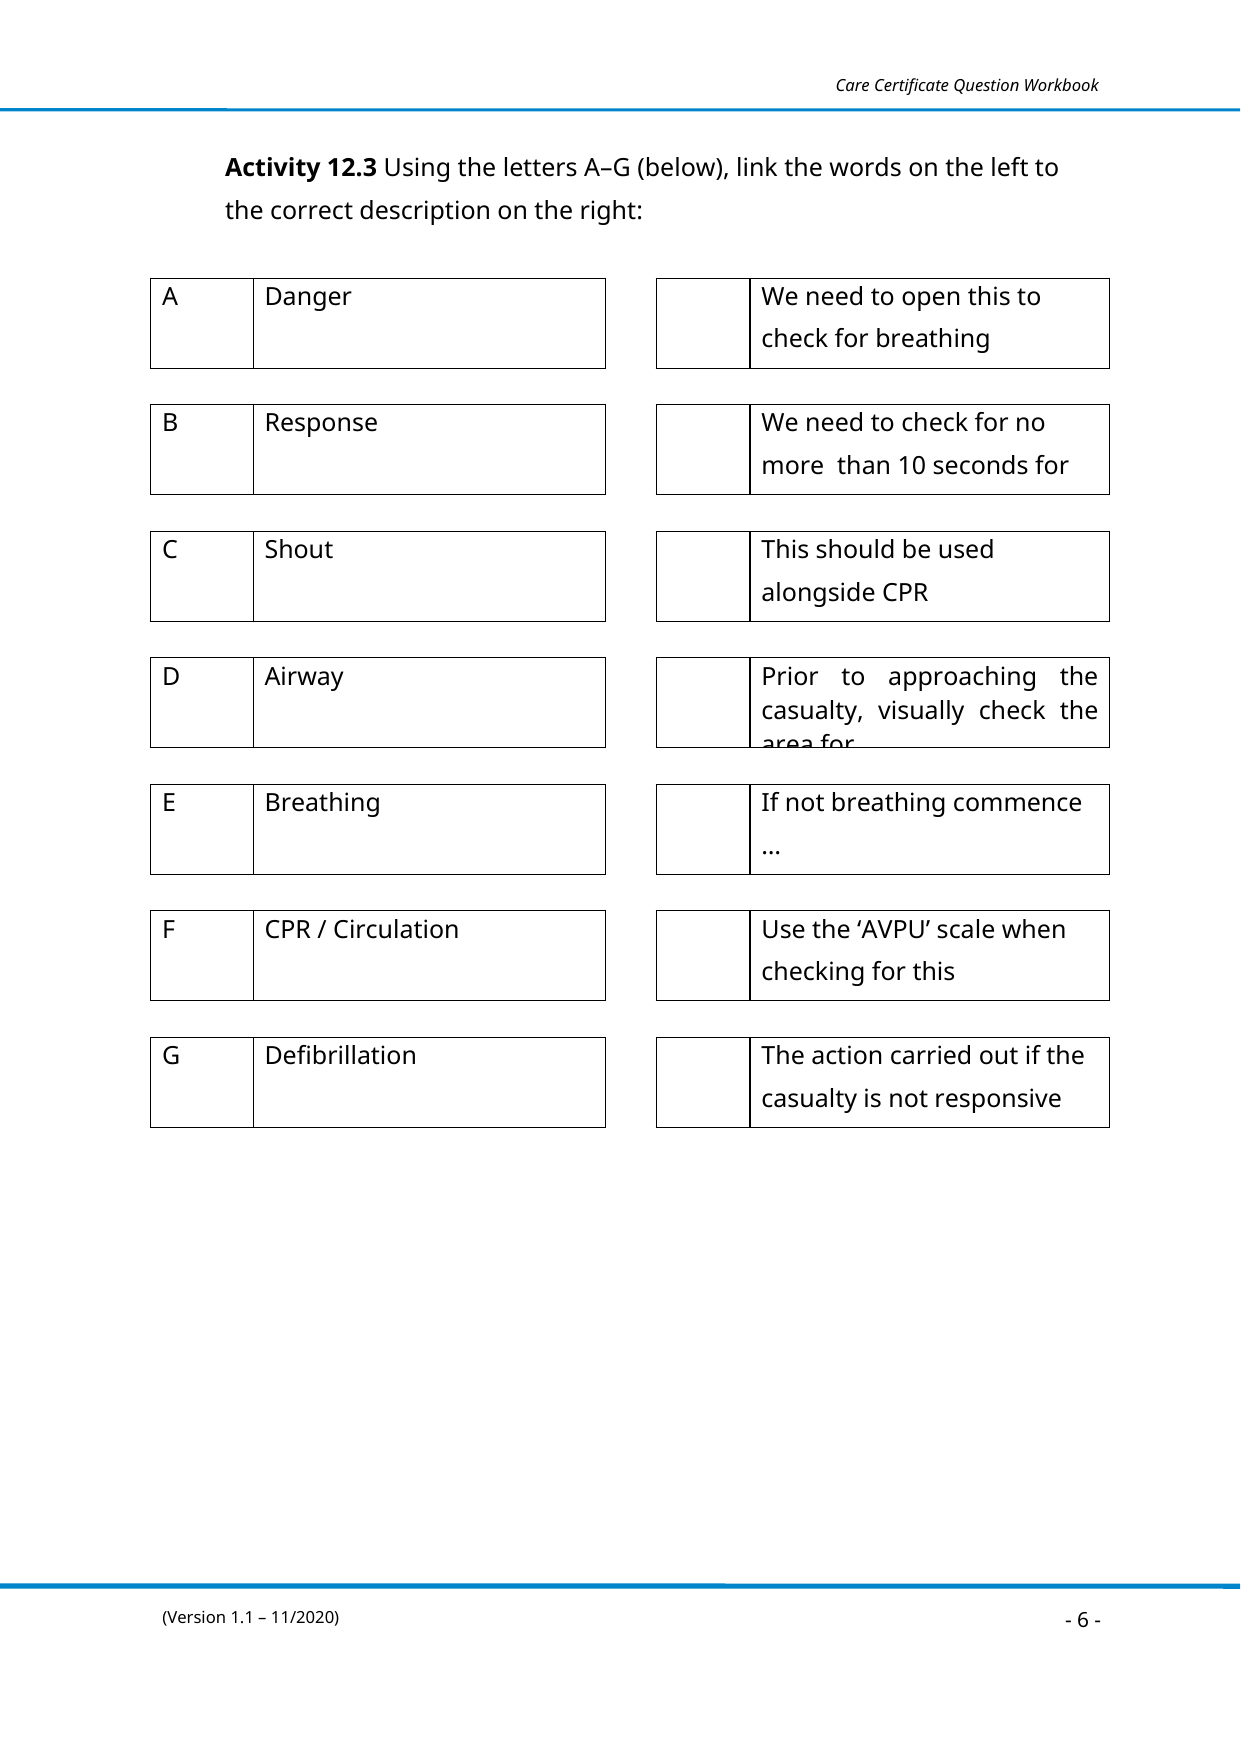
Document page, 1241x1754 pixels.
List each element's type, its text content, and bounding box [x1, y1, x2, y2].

table_header Defibrillation [254, 1038, 605, 1127]
table_header B [151, 405, 253, 494]
table_header The action carried out if the casualty is not responsive [751, 1038, 1109, 1127]
table_header [657, 785, 749, 874]
table_header [606, 657, 656, 747]
table_header [657, 1038, 749, 1127]
table_header G [151, 1038, 253, 1127]
table_header Response [254, 405, 605, 494]
table_header [657, 532, 749, 621]
table_header Prior to approaching the casualty, visually check the area for … [751, 658, 1109, 747]
table_header C [151, 532, 253, 621]
table_header F [151, 911, 253, 1000]
text Activity 12.3 Using the letters A–G (below), link the words on the left to the correct description on the right: [225, 150, 1090, 227]
table_header This should be used alongside CPR [751, 532, 1109, 621]
table_header A [151, 279, 253, 367]
table_header [657, 405, 749, 494]
table_header [657, 279, 749, 367]
table_header [657, 658, 749, 747]
table_header D [151, 658, 253, 747]
table_header [657, 911, 749, 1000]
table_header [606, 278, 656, 367]
table_header Breathing [254, 785, 605, 874]
table_header Danger [254, 279, 605, 367]
table_header [606, 531, 656, 621]
table_header We need to open this to check for breathing [751, 279, 1109, 367]
table_header CPR / Circulation [254, 911, 605, 1000]
table_header [606, 404, 656, 494]
table_header E [151, 785, 253, 874]
table_header If not breathing commence … [751, 785, 1109, 874]
table_header [606, 784, 656, 874]
table_header Airway [254, 658, 605, 747]
table_header Use the ‘AVPU’ scale when checking for this [751, 911, 1109, 1000]
table_header [606, 910, 656, 1000]
table_header [606, 1037, 656, 1127]
table_header We need to check for no more than 10 seconds for this [751, 405, 1109, 494]
table_header Shout [254, 532, 605, 621]
